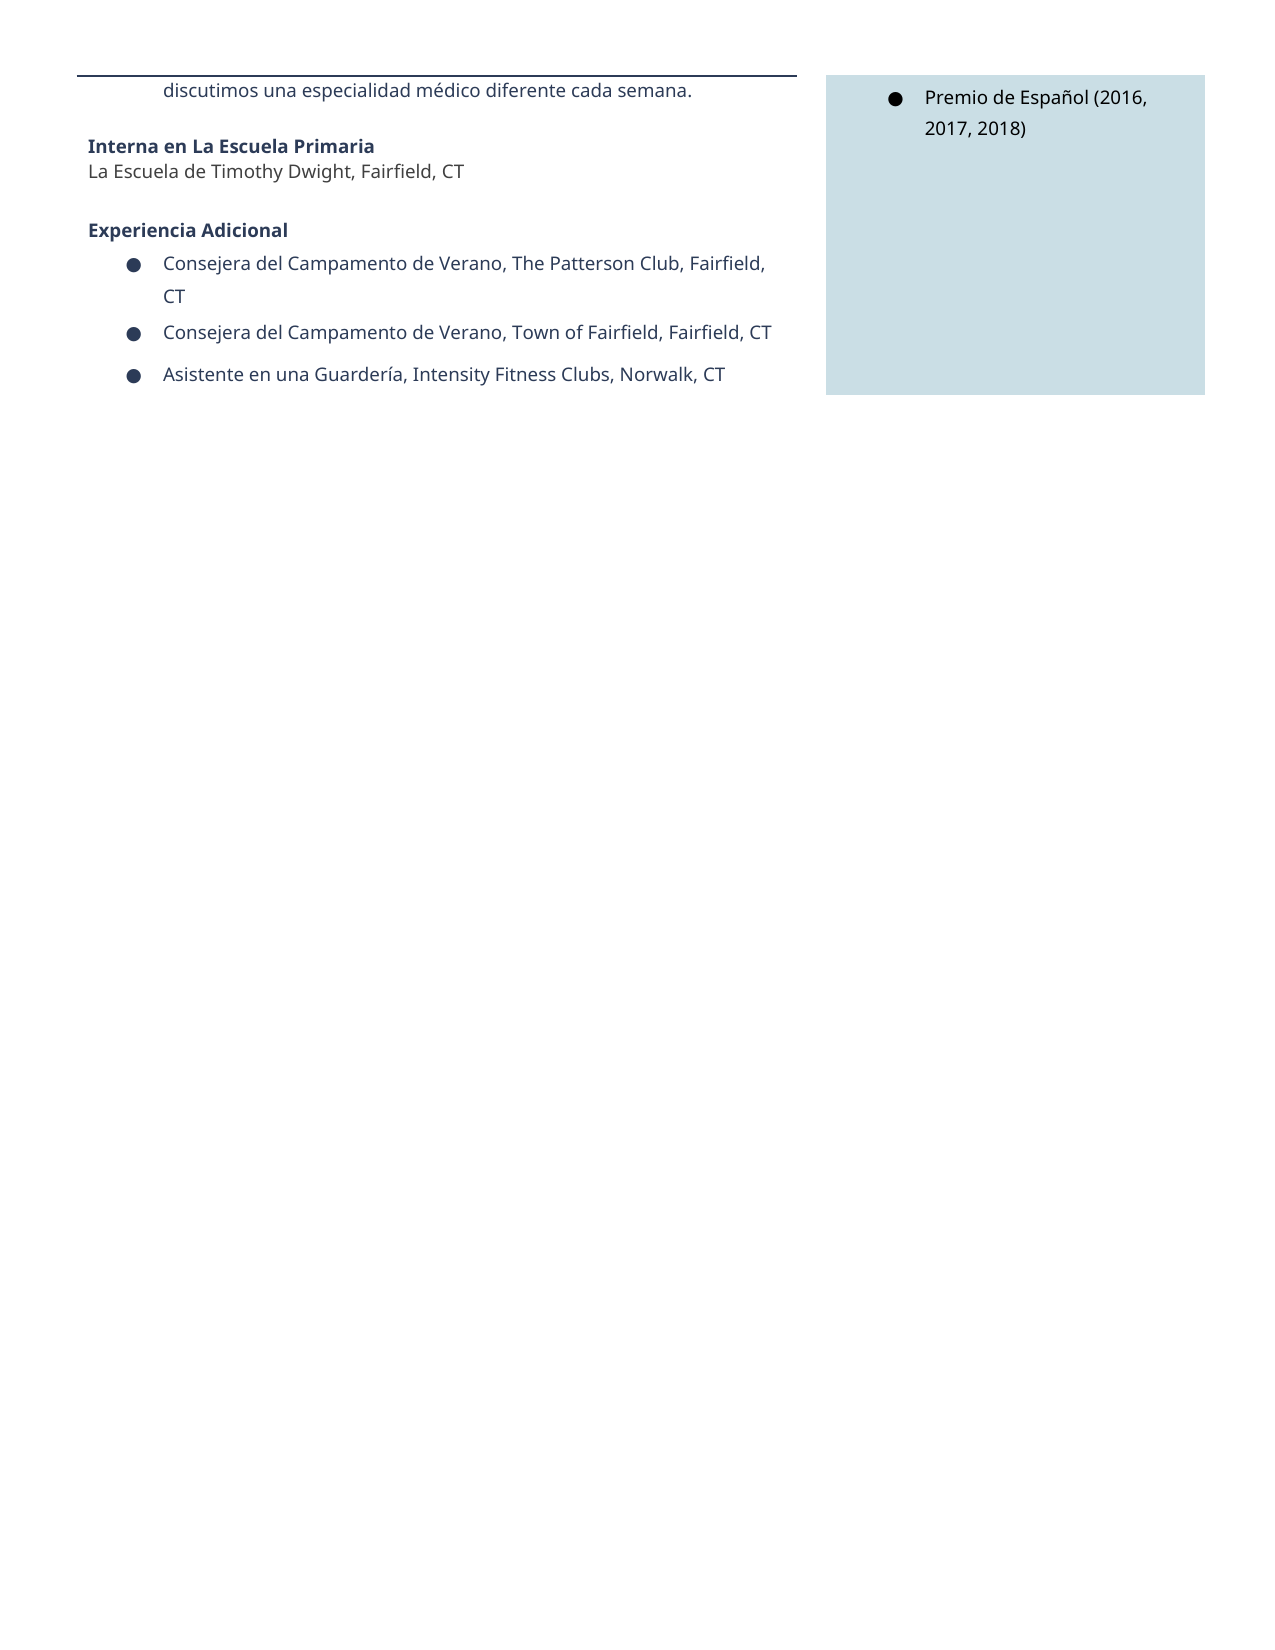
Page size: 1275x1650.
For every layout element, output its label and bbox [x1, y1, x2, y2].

table_cell [77, 77, 797, 395]
